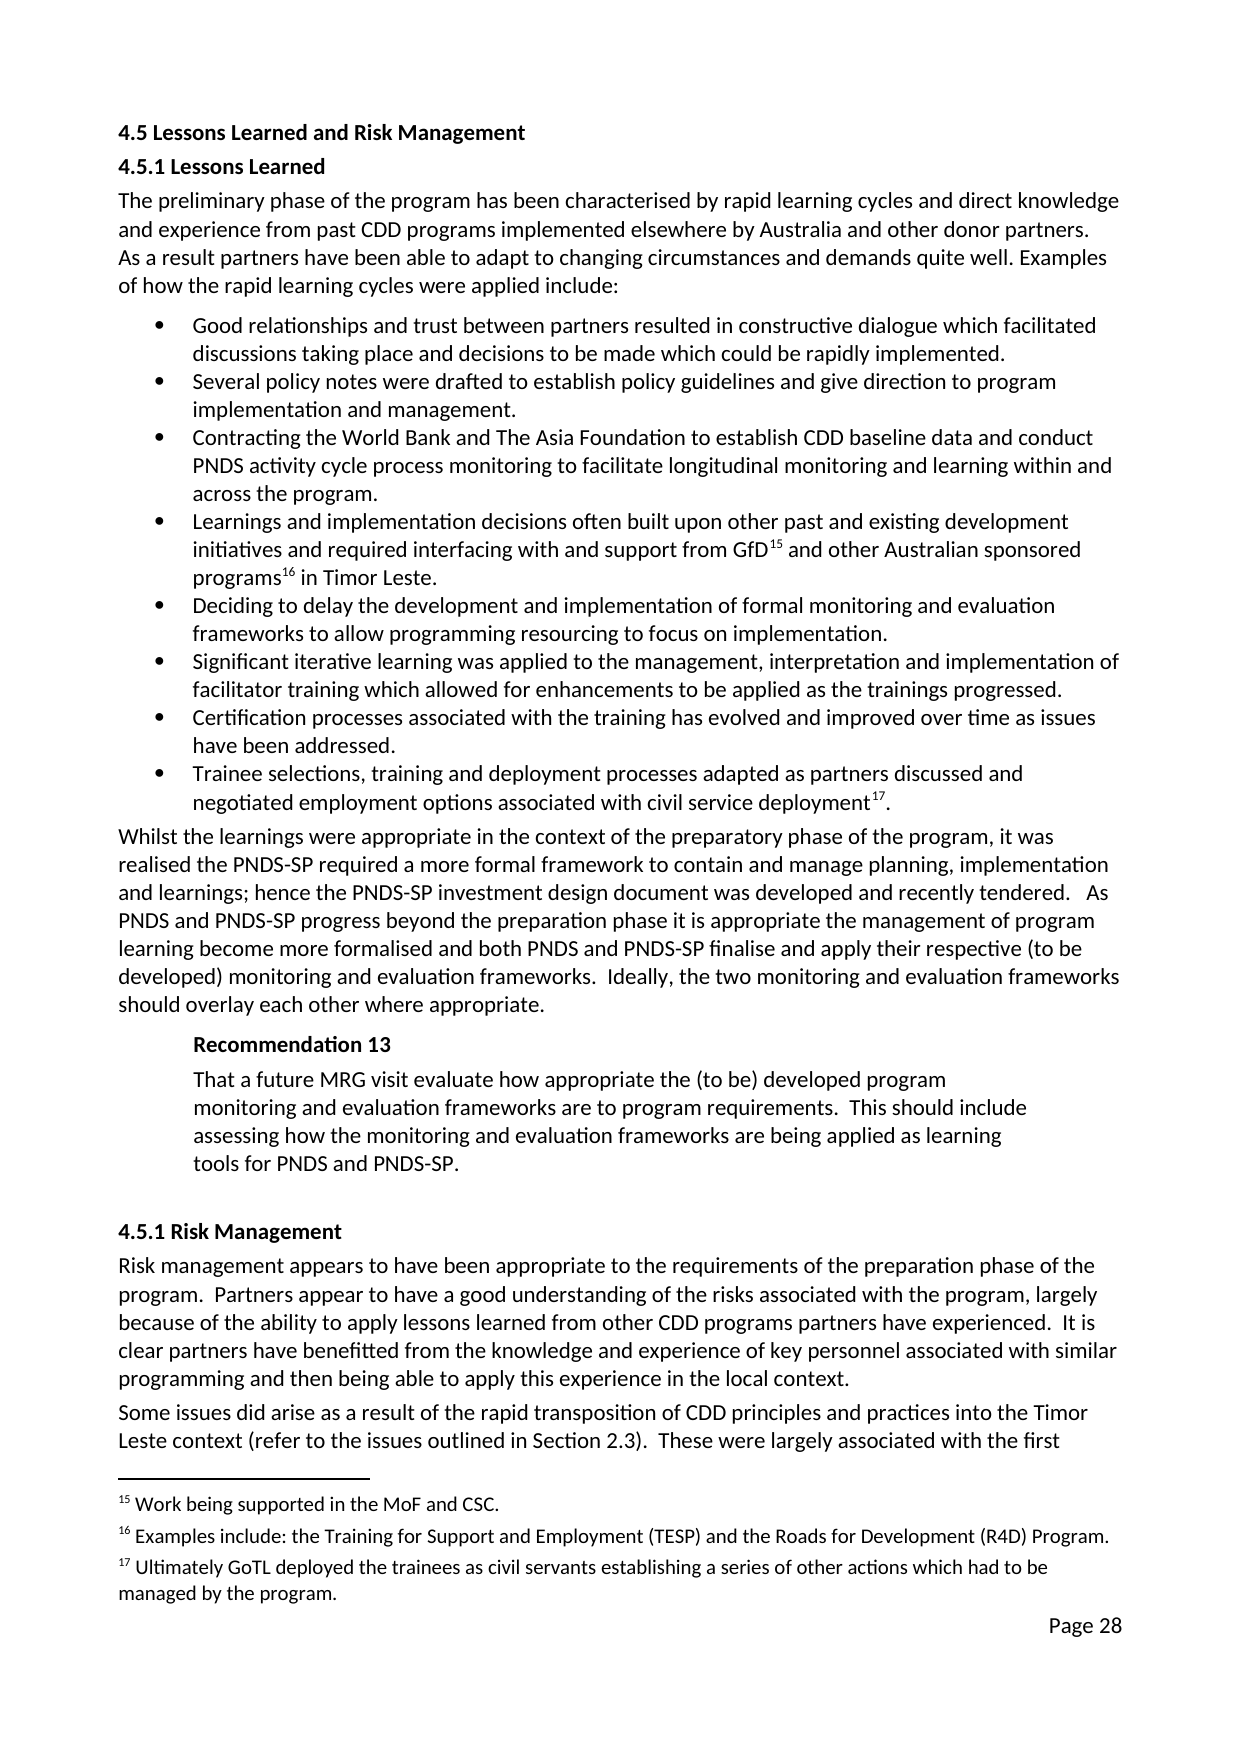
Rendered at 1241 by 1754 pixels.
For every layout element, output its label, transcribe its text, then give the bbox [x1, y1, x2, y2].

text The preliminary phase of the program has been characterised by rapid learning cycles and direct knowledge and experience from past CDD programs implemented elsewhere by Australia and other donor partners. As a result partners have been able to adapt to changing circumstances and demands quite well. Examples of how the rapid learning cycles were applied include: [118, 187, 1122, 299]
list Trainee selections, training and deployment processes adapted as partners discussed and negotiated employment options associated with civil service deployment. [155, 759, 1122, 816]
subtitle 4.5 Lessons Learned and Risk Management [118, 118, 1122, 146]
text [118, 1398, 1122, 1454]
list Contracting the World Bank and The Asia Foundation to establish CDD baseline data and conduct PNDS activity cycle process monitoring to facilitate longitudinal monitoring and learning within and across the program. [155, 423, 1122, 507]
list Several policy notes were drafted to establish policy guidelines and give direction to program implementation and management. [155, 367, 1122, 423]
text 4.5.1 Lessons Learned [118, 152, 1122, 180]
text That a future MRG visit evaluate how appropriate the (to be) developed program monitoring and evaluation frameworks are to program requirements. This should include assessing how the monitoring and evaluation frameworks are being applied as learning tools for PNDS and PNDS-SP. [193, 1065, 1034, 1177]
list Significant iterative learning was applied to the management, interpretation and implementation of facilitator training which allowed for enhancements to be applied as the trainings progressed. [155, 647, 1122, 703]
text Whilst the learnings were appropriate in the context of the preparatory phase of the program, it was realised the PNDS-SP required a more formal framework to contain and manage planning, implementation and learnings; hence the PNDS-SP investment design document was developed and recently tendered. As PNDS and PNDS-SP progress beyond the preparation phase it is appropriate the management of program learning become more formalised and both PNDS and PNDS-SP finalise and apply their respective (to be developed) monitoring and evaluation frameworks. Ideally, the two monitoring and evaluation frameworks should overlay each other where appropriate. [118, 822, 1122, 1018]
text Risk management appears to have been appropriate to the requirements of the preparation phase of the program. Partners appear to have a good understanding of the risks associated with the program, largely because of the ability to apply lessons learned from other CDD programs partners have experienced. It is clear partners have benefitted from the knowledge and experience of key personnel associated with similar programming and then being able to apply this experience in the local context. [118, 1252, 1122, 1392]
list Certification processes associated with the training has evolved and improved over time as issues have been addressed. [155, 703, 1122, 759]
list Deciding to delay the development and implementation of formal monitoring and evaluation frameworks to allow programming resourcing to focus on implementation. [155, 591, 1122, 647]
list Learnings and implementation decisions often built upon other past and existing development initiatives and required interfacing with and support from GfD and other Australian sponsored programs in Timor Leste. [155, 507, 1122, 591]
list Good relationships and trust between partners resulted in constructive dialogue which facilitated discussions taking place and decisions to be made which could be rapidly implemented. [155, 311, 1122, 367]
text 4.5.1 Risk Management [118, 1217, 1122, 1245]
subtitle Recommendation 13 [193, 1031, 1122, 1058]
